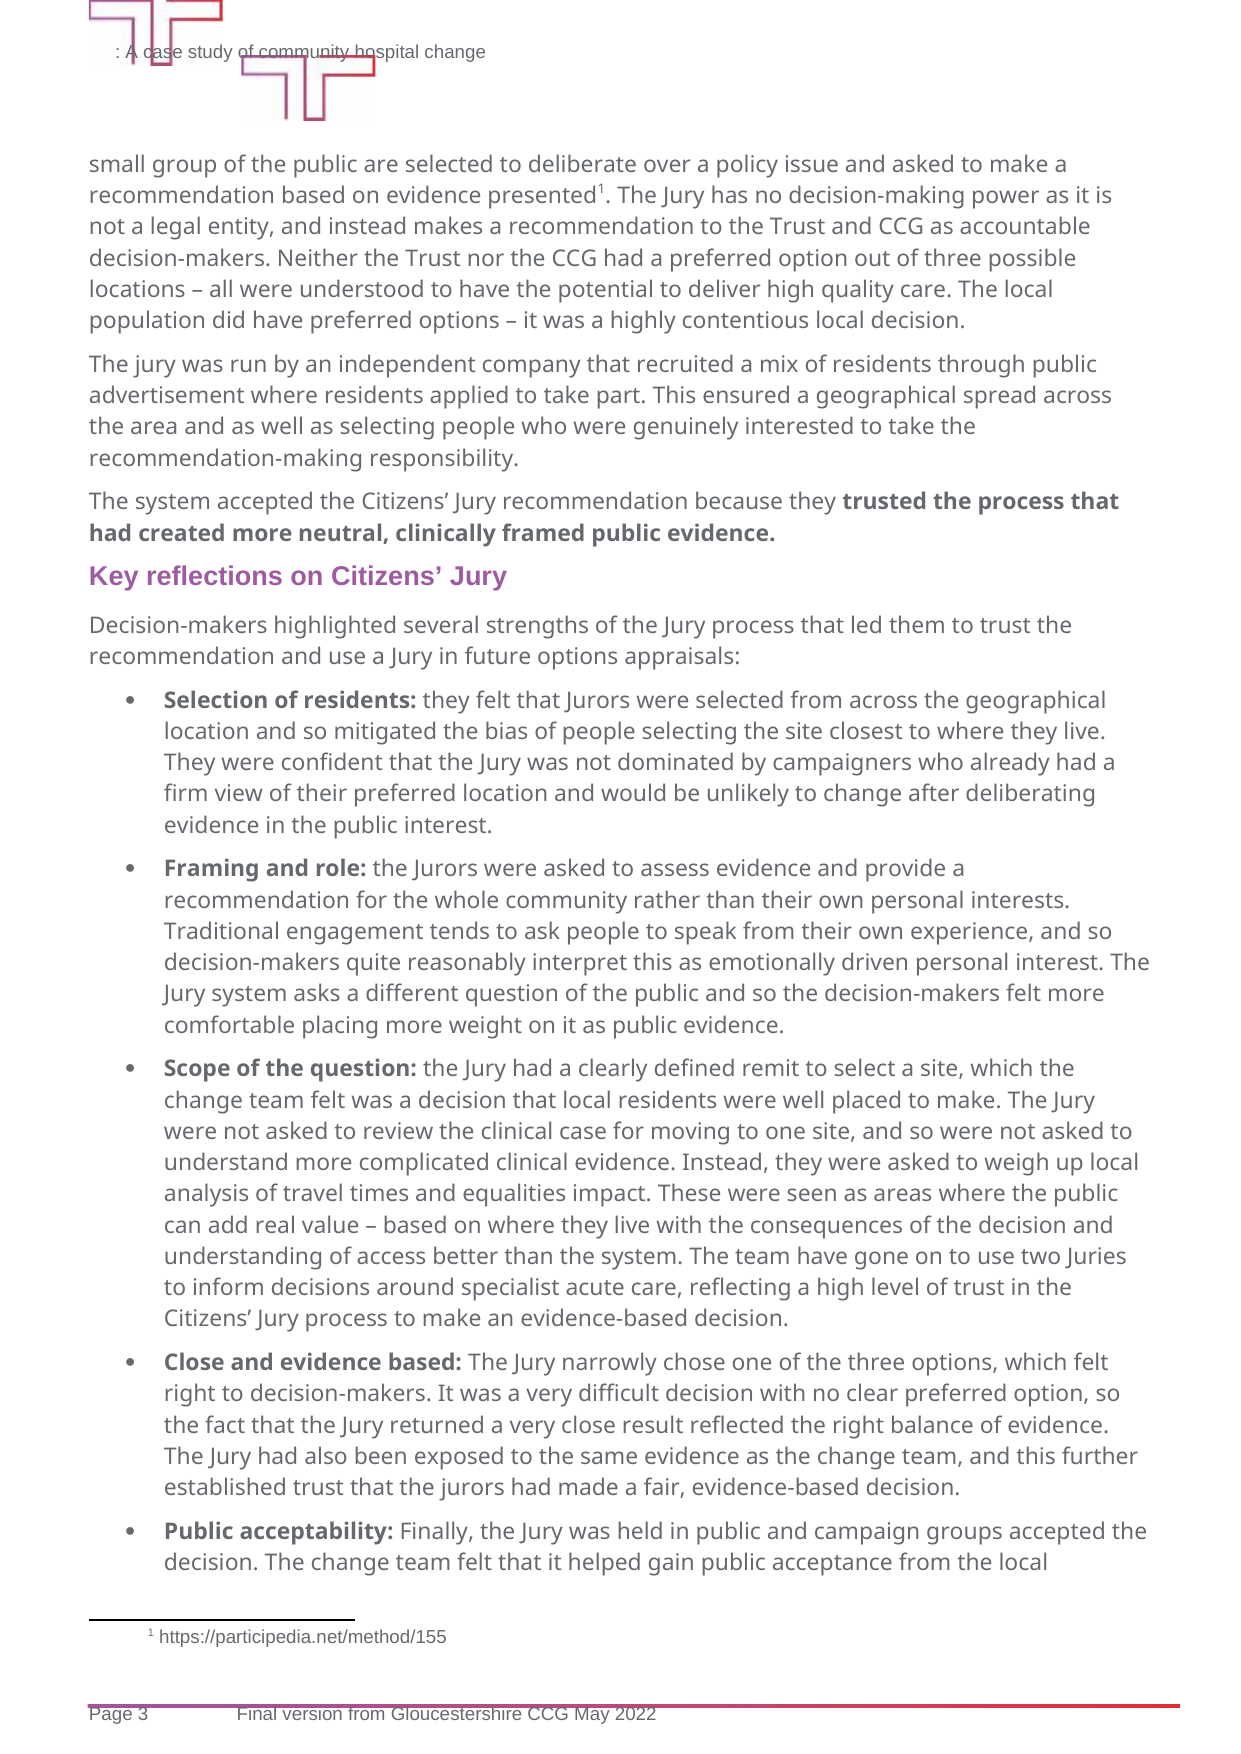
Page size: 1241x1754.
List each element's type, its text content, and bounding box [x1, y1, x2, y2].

list Selection of residents: they felt that Jurors were selected from across the geographical location and so mitigated the bias of people selecting the site closest to where they live. They were confident that the Jury was not dominated by campaigners who already had a firm view of their preferred location and would be unlikely to change after deliberating evidence in the public interest. [126, 684, 1152, 840]
text Decision-makers highlighted several strengths of the Jury process that led them to trust the recommendation and use a Jury in future options appraisals: [89, 609, 1152, 671]
picture [88, 0, 223, 66]
picture [241, 55, 376, 121]
text The jury was run by an independent company that recruited a mix of residents through public advertisement where residents applied to take part. This ensured a geographical spread across the area and as well as selecting people who were genuinely interested to take the recommendation-making responsibility. [89, 348, 1152, 473]
subtitle Key reflections on Citizens’ Jury [89, 560, 1152, 591]
list Framing and role: the Jurors were asked to assess evidence and provide a recommendation for the whole community rather than their own personal interests. Traditional engagement tends to ask people to speak from their own experience, and so decision-makers quite reasonably interpret this as emotionally driven personal interest. The Jury system asks a different question of the public and so the decision-makers felt more comfortable placing more weight on it as public evidence. [126, 852, 1152, 1040]
list Scope of the question: the Jury had a clearly defined remit to select a site, which the change team felt was a decision that local residents were well placed to make. The Jury were not asked to review the clinical case for moving to one site, and so were not asked to understand more complicated clinical evidence. Instead, they were asked to weigh up local analysis of travel times and equalities impact. These were seen as areas where the public can add real value – based on where they live with the consequences of the decision and understanding of access better than the system. The team have gone on to use two Juries to inform decisions around specialist acute care, reflecting a high level of trust in the Citizens’ Jury process to make an evidence-based decision. [126, 1052, 1152, 1334]
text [89, 148, 1152, 335]
picture [87, 1704, 1180, 1708]
text The system accepted the Citizens’ Jury recommendation because they trusted the process that had created more neutral, clinically framed public evidence. [89, 485, 1152, 548]
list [126, 1515, 1152, 1577]
list Close and evidence based: The Jury narrowly chose one of the three options, which felt right to decision-makers. It was a very difficult decision with no clear preferred option, so the fact that the Jury returned a very close result reflected the right balance of evidence. The Jury had also been exposed to the same evidence as the change team, and this further established trust that the jurors had made a fair, evidence-based decision. [126, 1346, 1152, 1502]
